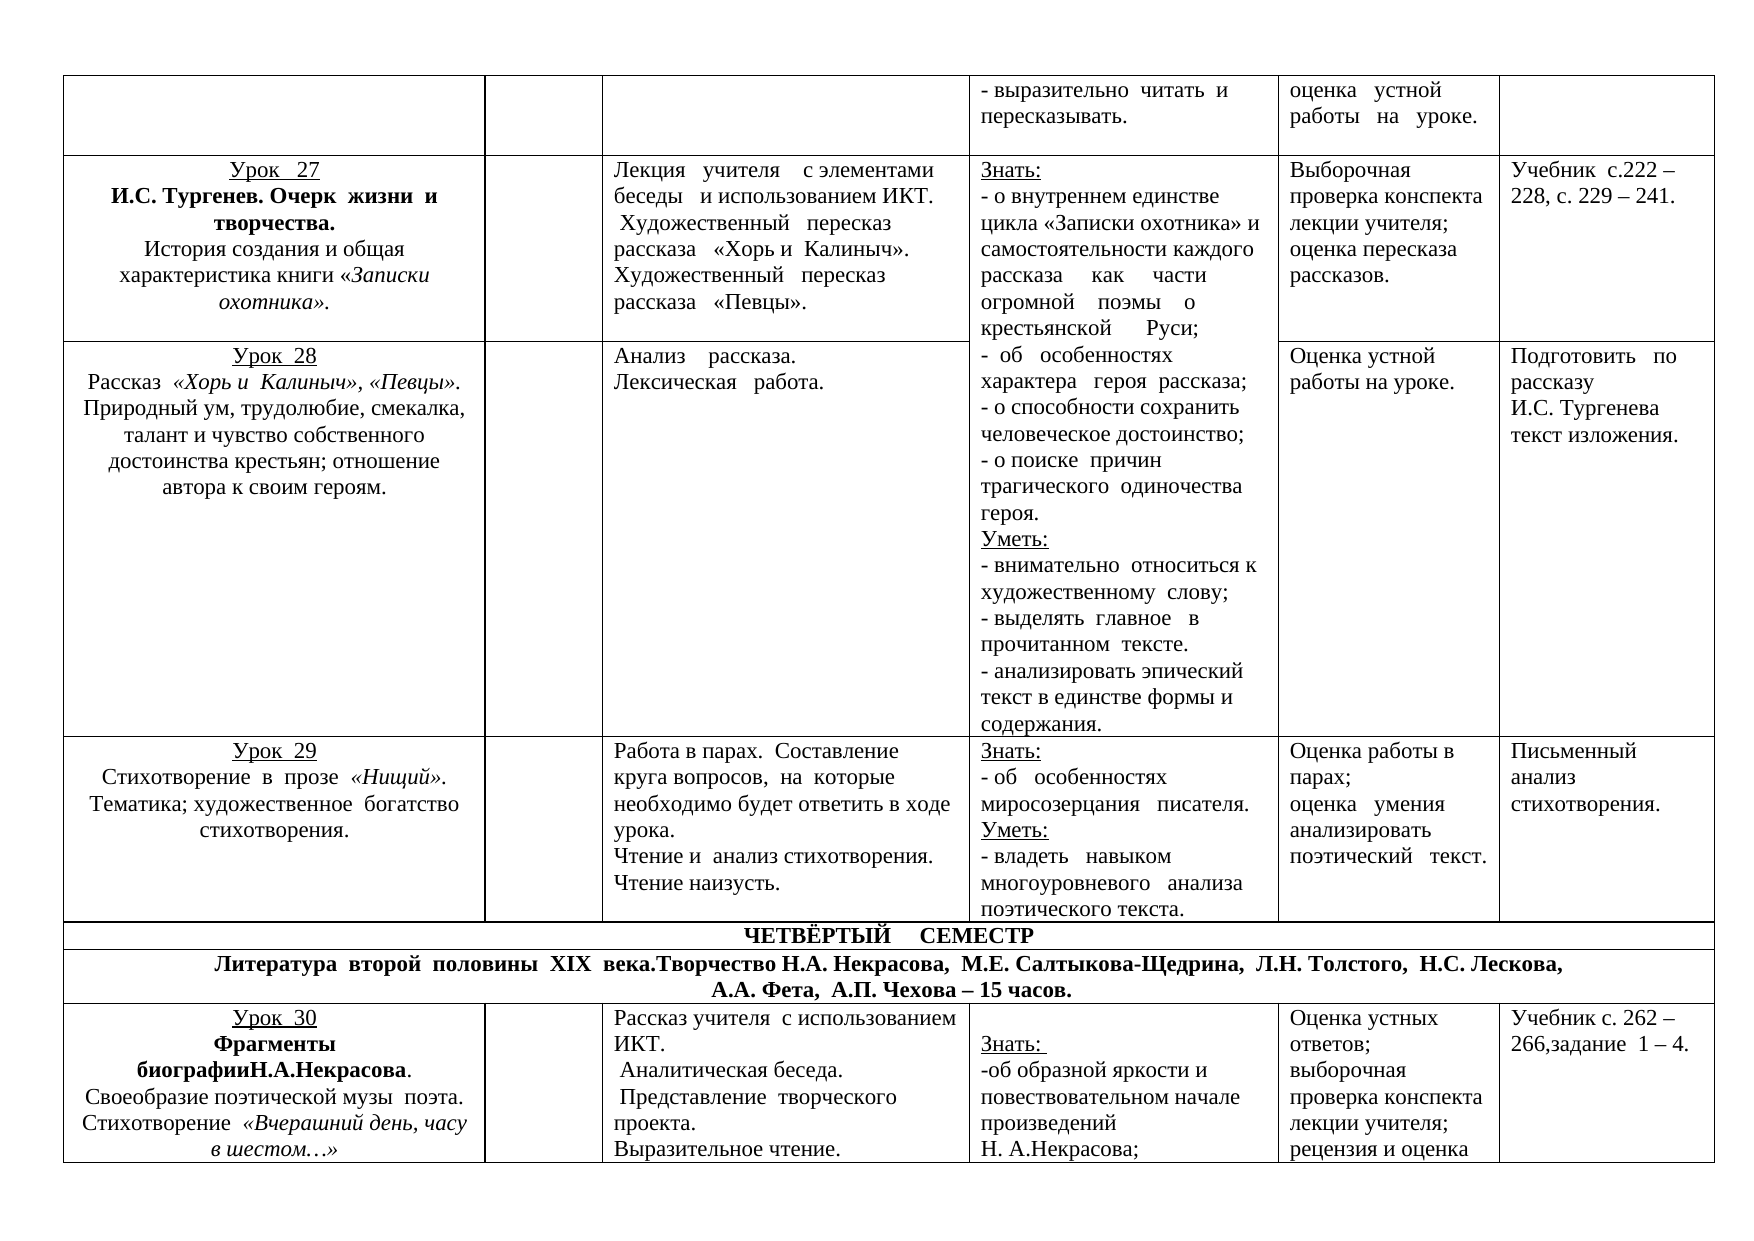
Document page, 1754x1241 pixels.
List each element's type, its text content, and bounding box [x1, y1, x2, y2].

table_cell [1279, 1004, 1499, 1162]
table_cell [603, 1004, 969, 1162]
table_cell Лекция учителя с элементами беседы и использованием ИКТ. Художественный пересказ рассказа «Хорь и Калиныч». Художественный пересказ рассказа «Певцы». [603, 156, 969, 341]
table_cell [486, 76, 602, 155]
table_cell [603, 76, 969, 155]
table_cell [64, 76, 484, 155]
table_cell Учебник с.222 – 228, с. 229 – 241. [1500, 156, 1714, 341]
table_cell Подготовить по рассказу И.С. Тургенева текст изложения. [1500, 342, 1714, 736]
table_cell Знать: - об особенностях миросозерцания писателя. Уметь: - владеть навыком многоуровневого анализа поэтического текста. [970, 737, 1278, 921]
table_cell [486, 342, 602, 736]
table_cell Оценка устной работы на уроке. [1279, 342, 1499, 736]
table_cell [486, 156, 602, 341]
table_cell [1500, 76, 1714, 155]
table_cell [64, 1004, 484, 1162]
table_cell Урок 27 И.С. Тургенев. Очерк жизни и творчества. История создания и общая характеристика книги «Записки охотника». [64, 156, 484, 341]
table_cell [486, 1004, 602, 1162]
table_cell Выборочная проверка конспекта лекции учителя; оценка пересказа рассказов. [1279, 156, 1499, 341]
table_cell ЧЕТВЁРТЫЙ СЕМЕСТР [64, 923, 1714, 949]
table_cell Оценка работы в парах; оценка умения анализировать поэтический текст. [1279, 737, 1499, 921]
table_cell Письменный анализ стихотворения. [1500, 737, 1714, 921]
table_cell Анализ рассказа. Лексическая работа. [603, 342, 969, 736]
table_cell Урок 29 Стихотворение в прозе «Нищий». Тематика; художественное богатство стихотворения. [64, 737, 484, 921]
table_cell Литература второй половины XIX века.Творчество Н.А. Некрасова, М.Е. Салтыкова-Щедрина, Л.Н. Толстого, Н.С. Лескова, А.А. Фета, А.П. Чехова – 15 часов. [64, 950, 1714, 1003]
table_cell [970, 1004, 1278, 1162]
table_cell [1500, 1004, 1714, 1162]
table_cell Работа в парах. Составление круга вопросов, на которые необходимо будет ответить в ходе урока. Чтение и анализ стихотворения. Чтение наизусть. [603, 737, 969, 921]
table_cell [486, 737, 602, 921]
table_cell Знать: - о внутреннем единстве цикла «Записки охотника» и самостоятельности каждого рассказа как части огромной поэмы о крестьянской Руси; - об особенностях характера героя рассказа; - о способности сохранить человеческое достоинство; - о поиске причин трагического одиночества героя. Уметь: - внимательно относиться к художественному слову; - выделять главное в прочитанном тексте. - анализировать эпический текст в единстве формы и содержания. [970, 156, 1278, 736]
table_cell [1279, 76, 1499, 155]
table_cell Урок 28 Рассказ «Хорь и Калиныч», «Певцы». Природный ум, трудолюбие, смекалка, талант и чувство собственного достоинства крестьян; отношение автора к своим героям. [64, 342, 484, 736]
